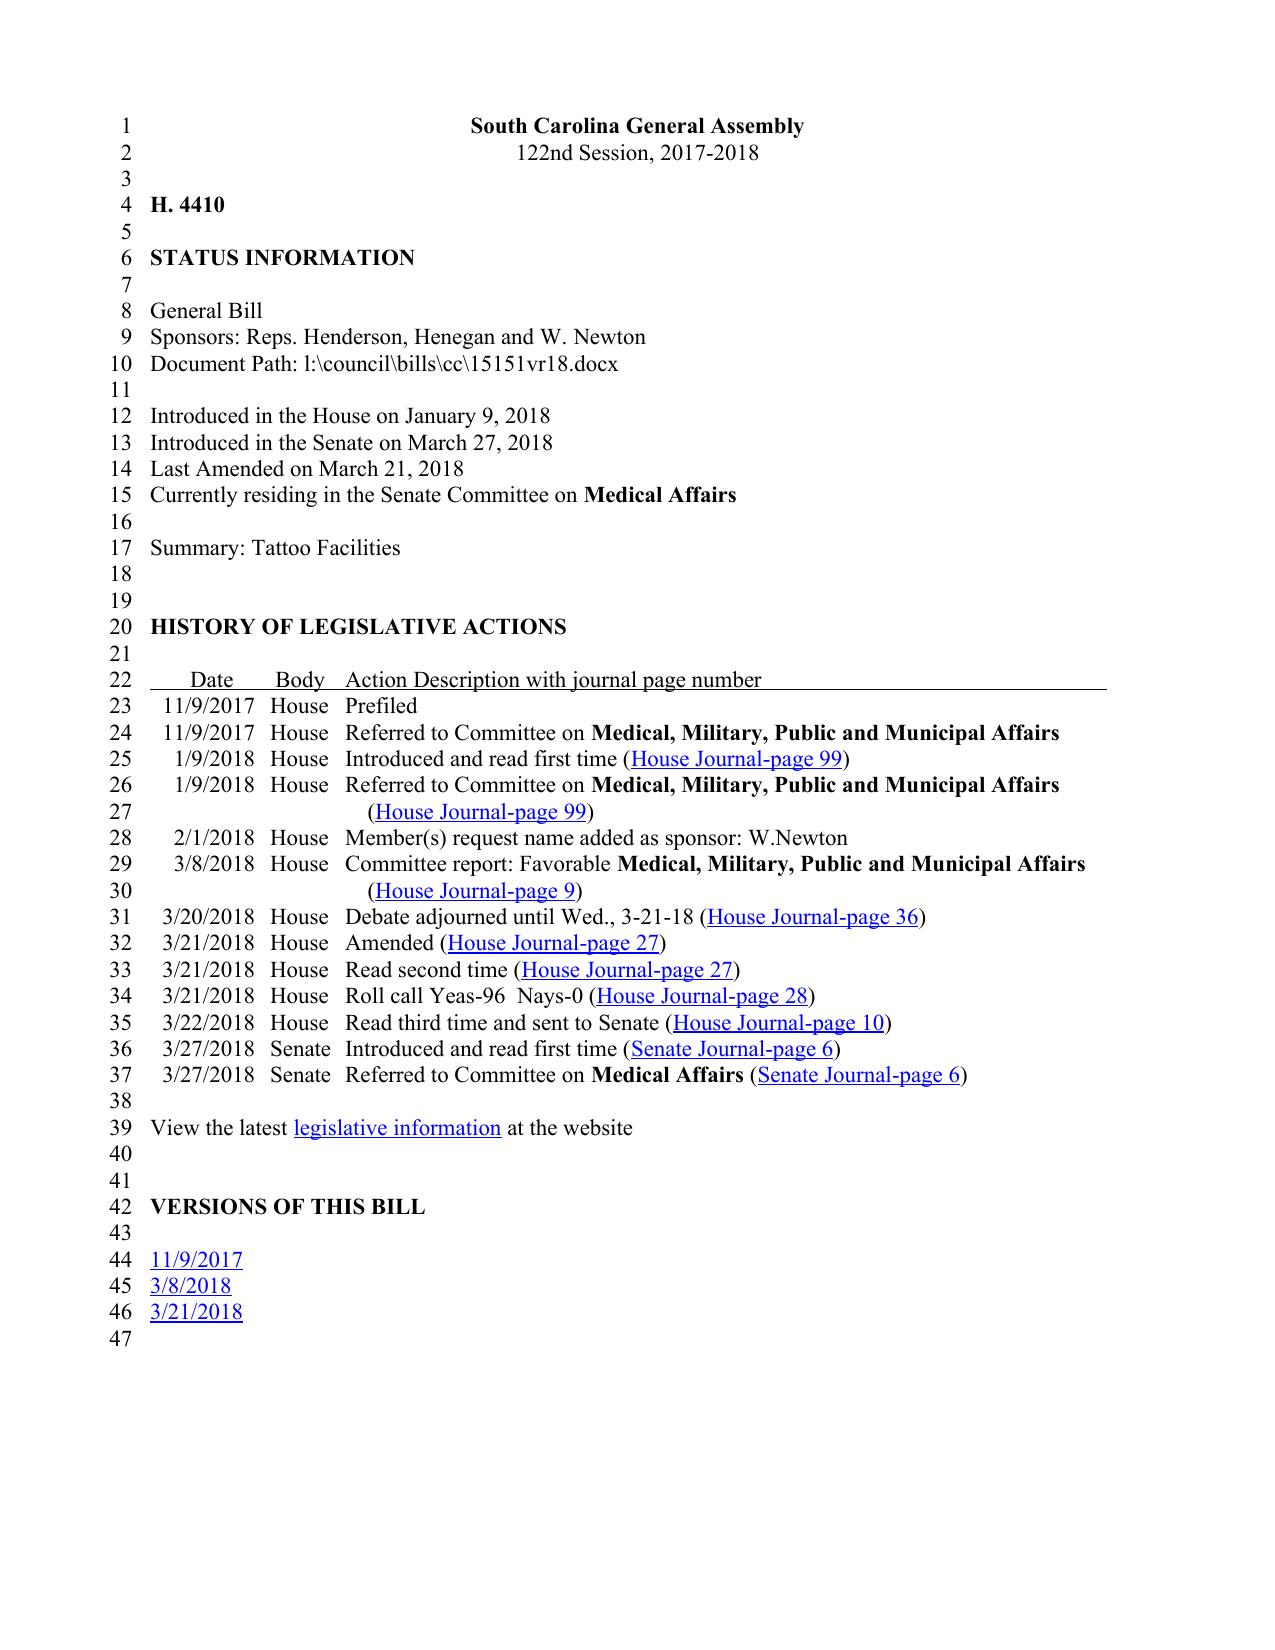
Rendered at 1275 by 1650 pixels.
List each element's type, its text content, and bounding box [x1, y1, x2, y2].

text Sponsors: Reps. Henderson, Henegan and W. Newton [150, 323, 1125, 350]
text 11/9/2017 House Prefiled [150, 692, 1125, 719]
text 3/8/2018 [150, 1272, 1125, 1298]
text 1/9/2018 House Referred to Committee on Medical, Military, Public and Municipal Affairs (House Journal-page 99) [150, 771, 1125, 824]
text 3/21/2018 House Amended (House Journal-page 27) [150, 929, 1125, 956]
text 3/21/2018 House Read second time (House Journal-page 27) [150, 956, 1125, 982]
text VERSIONS OF THIS BILL [150, 1193, 1125, 1219]
text 3/21/2018 House Roll call Yeas-96 Nays-0 (House Journal-page 28) [150, 982, 1125, 1008]
text Currently residing in the Senate Committee on Medical Affairs [150, 481, 1125, 508]
text Date Body Action Description with journal page number [150, 666, 1125, 692]
text 11/9/2017 House Referred to Committee on Medical, Military, Public and Municipal Affairs [150, 719, 1125, 745]
text South Carolina General Assembly [150, 112, 1125, 139]
text Document Path: l:\council\bills\cc\15151vr18.docx [150, 350, 1125, 376]
text 122nd Session, 2017-2018 [150, 139, 1125, 165]
text View the latest legislative information at the website [150, 1114, 1125, 1140]
text 3/22/2018 House Read third time and sent to Senate (House Journal-page 10) [150, 1008, 1125, 1035]
text 3/8/2018 House Committee report: Favorable Medical, Military, Public and Municipal Affairs (House Journal-page 9) [150, 850, 1125, 903]
text 3/20/2018 House Debate adjourned until Wed., 3-21-18 (House Journal-page 36) [150, 903, 1125, 929]
text Introduced in the House on January 9, 2018 [150, 402, 1125, 429]
text 11/9/2017 [150, 1246, 1125, 1272]
text HISTORY OF LEGISLATIVE ACTIONS [150, 613, 1125, 639]
text General Bill [150, 297, 1125, 323]
text H. 4410 [150, 192, 1125, 218]
text 1/9/2018 House Introduced and read first time (House Journal-page 99) [150, 745, 1125, 771]
text STATUS INFORMATION [150, 244, 1125, 271]
text Summary: Tattoo Facilities [150, 534, 1125, 561]
text 2/1/2018 House Member(s) request name added as sponsor: W.Newton [150, 824, 1125, 850]
text 3/27/2018 Senate Introduced and read first time (Senate Journal-page 6) [150, 1035, 1125, 1061]
text 3/21/2018 [150, 1298, 1125, 1325]
text 3/27/2018 Senate Referred to Committee on Medical Affairs (Senate Journal-page 6) [150, 1061, 1125, 1088]
text Last Amended on March 21, 2018 [150, 455, 1125, 481]
text Introduced in the Senate on March 27, 2018 [150, 429, 1125, 455]
